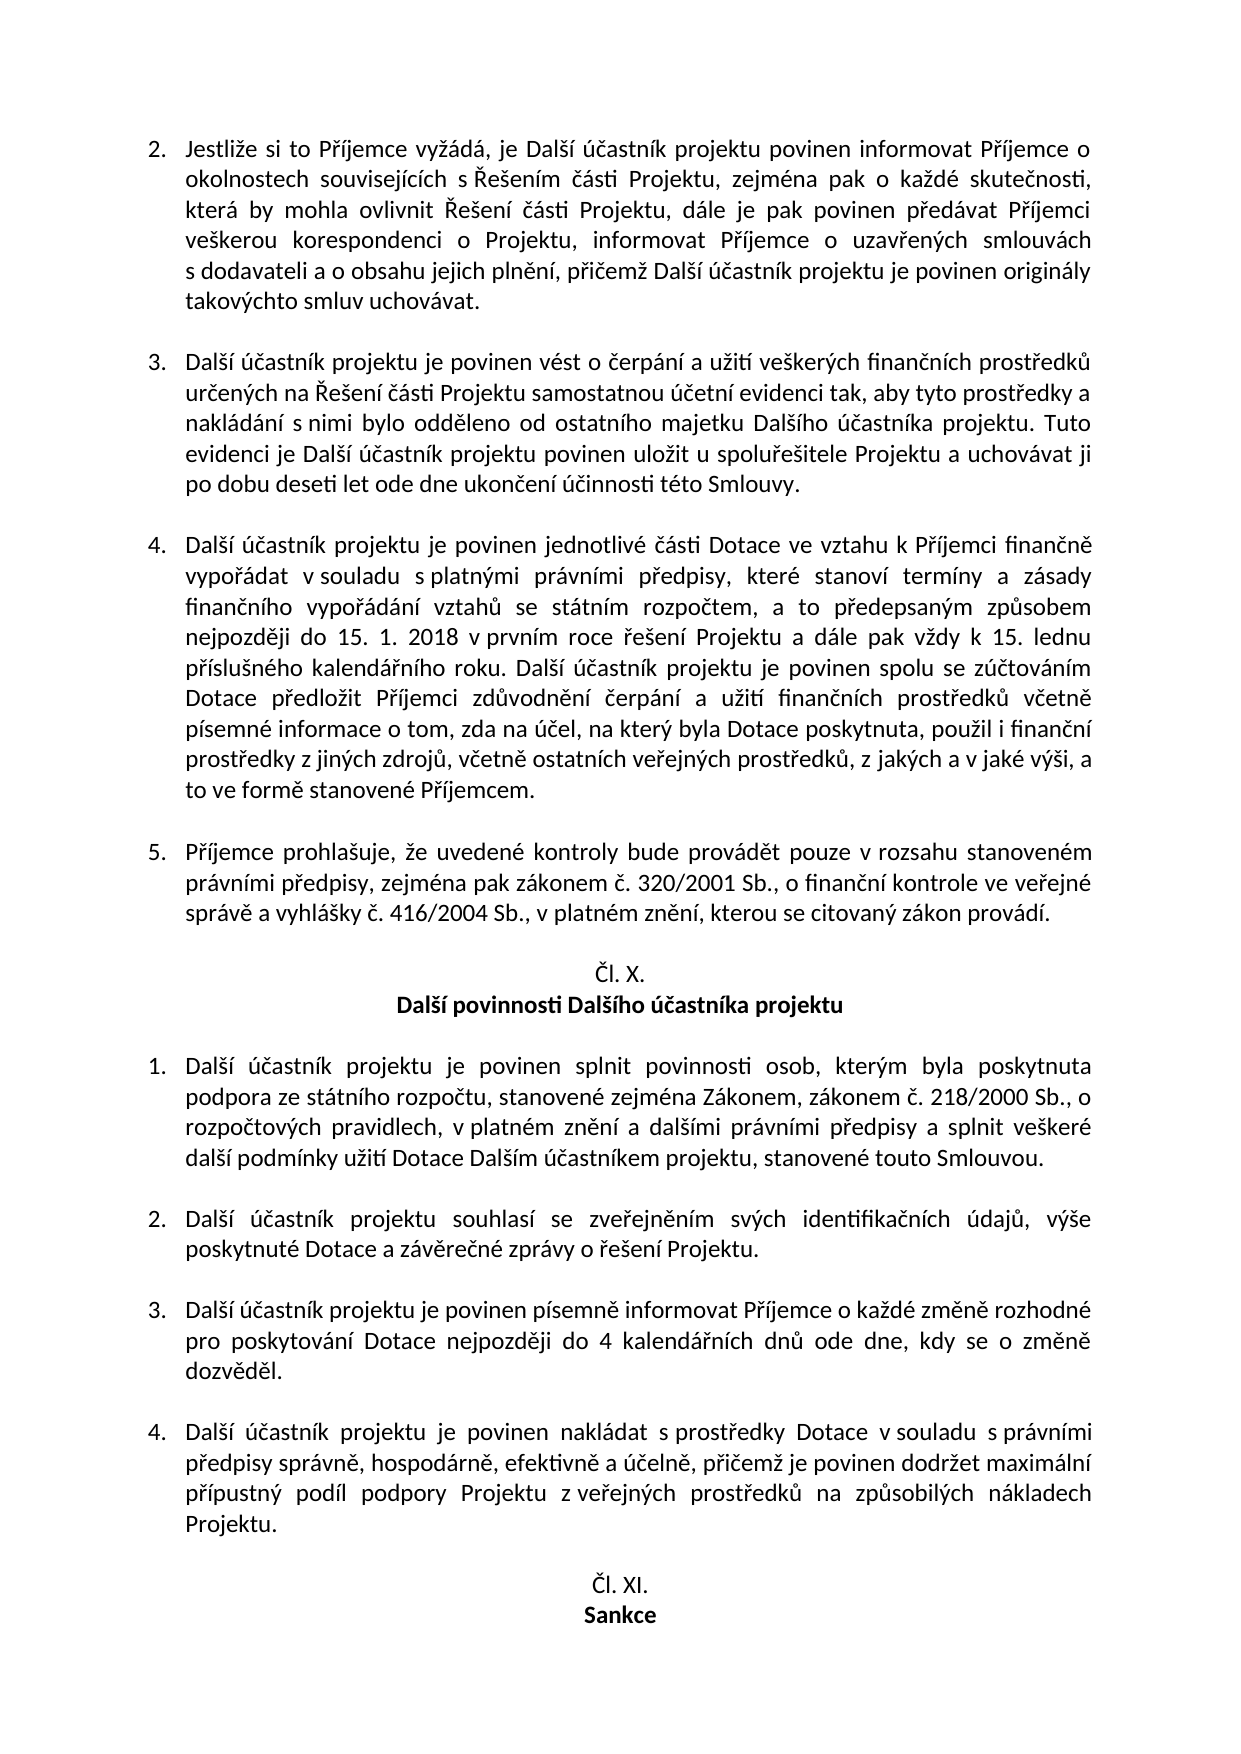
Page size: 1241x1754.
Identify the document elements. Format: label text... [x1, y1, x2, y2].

list Další účastník projektu je povinen písemně informovat Příjemce o každé změně rozhodné pro poskytování Dotace nejpozději do 4 kalendářních dnů ode dne, kdy se o změně dozvěděl. [148, 1294, 1093, 1386]
list Další účastník projektu je povinen jednotlivé části Dotace ve vztahu k Příjemci finančně vypořádat v souladu s platnými právními předpisy, které stanoví termíny a zásady finančního vypořádání vztahů se státním rozpočtem, a to předepsaným způsobem nejpozději do 15. 1. 2018 v prvním roce řešení Projektu a dále pak vždy k 15. lednu příslušného kalendářního roku. Další účastník projektu je povinen spolu se zúčtováním Dotace předložit Příjemci zdůvodnění čerpání a užití finančních prostředků včetně písemné informace o tom, zda na účel, na který byla Dotace poskytnuta, použil i finanční prostředky z jiných zdrojů, včetně ostatních veřejných prostředků, z jakých a v jaké výši, a to ve formě stanovené Příjemcem. [148, 530, 1093, 804]
list Příjemce prohlašuje, že uvedené kontroly bude provádět pouze v rozsahu stanoveném právními předpisy, zejména pak zákonem č. 320/2001 Sb., o finanční kontrole ve veřejné správě a vyhlášky č. 416/2004 Sb., v platném znění, kterou se citovaný zákon provádí. [148, 837, 1093, 928]
list Další účastník projektu je povinen nakládat s prostředky Dotace v souladu s právními předpisy správně, hospodárně, efektivně a účelně, přičemž je povinen dodržet maximální přípustný podíl podpory Projektu z veřejných prostředků na způsobilých nákladech Projektu. [148, 1416, 1093, 1538]
list Další účastník projektu souhlasí se zveřejněním svých identifikačních údajů, výše poskytnuté Dotace a závěrečné zprávy o řešení Projektu. [148, 1203, 1093, 1264]
text Čl. X. [148, 959, 1093, 989]
text Sankce [148, 1599, 1093, 1630]
list Další účastník projektu je povinen vést o čerpání a užití veškerých finančních prostředků určených na Řešení části Projektu samostatnou účetní evidenci tak, aby tyto prostředky a nakládání s nimi bylo odděleno od ostatního majetku Dalšího účastníka projektu. Tuto evidenci je Další účastník projektu povinen uložit u spoluřešitele Projektu a uchovávat ji po dobu deseti let ode dne ukončení účinnosti této Smlouvy. [148, 347, 1093, 499]
text Čl. XI. [148, 1569, 1093, 1599]
list Další účastník projektu je povinen splnit povinnosti osob, kterým byla poskytnuta podpora ze státního rozpočtu, stanovené zejména Zákonem, zákonem č. 218/2000 Sb., o rozpočtových pravidlech, v platném znění a dalšími právními předpisy a splnit veškeré další podmínky užití Dotace Dalším účastníkem projektu, stanovené touto Smlouvou. [148, 1050, 1093, 1172]
list Jestliže si to Příjemce vyžádá, je Další účastník projektu povinen informovat Příjemce o okolnostech souvisejících s Řešením části Projektu, zejména pak o každé skutečnosti, která by mohla ovlivnit Řešení části Projektu, dále je pak povinen předávat Příjemci veškerou korespondenci o Projektu, informovat Příjemce o uzavřených smlouvách s dodavateli a o obsahu jejich plnění, přičemž Další účastník projektu je povinen originály takovýchto smluv uchovávat. [148, 133, 1093, 316]
text Další povinnosti Dalšího účastníka projektu [148, 989, 1093, 1020]
